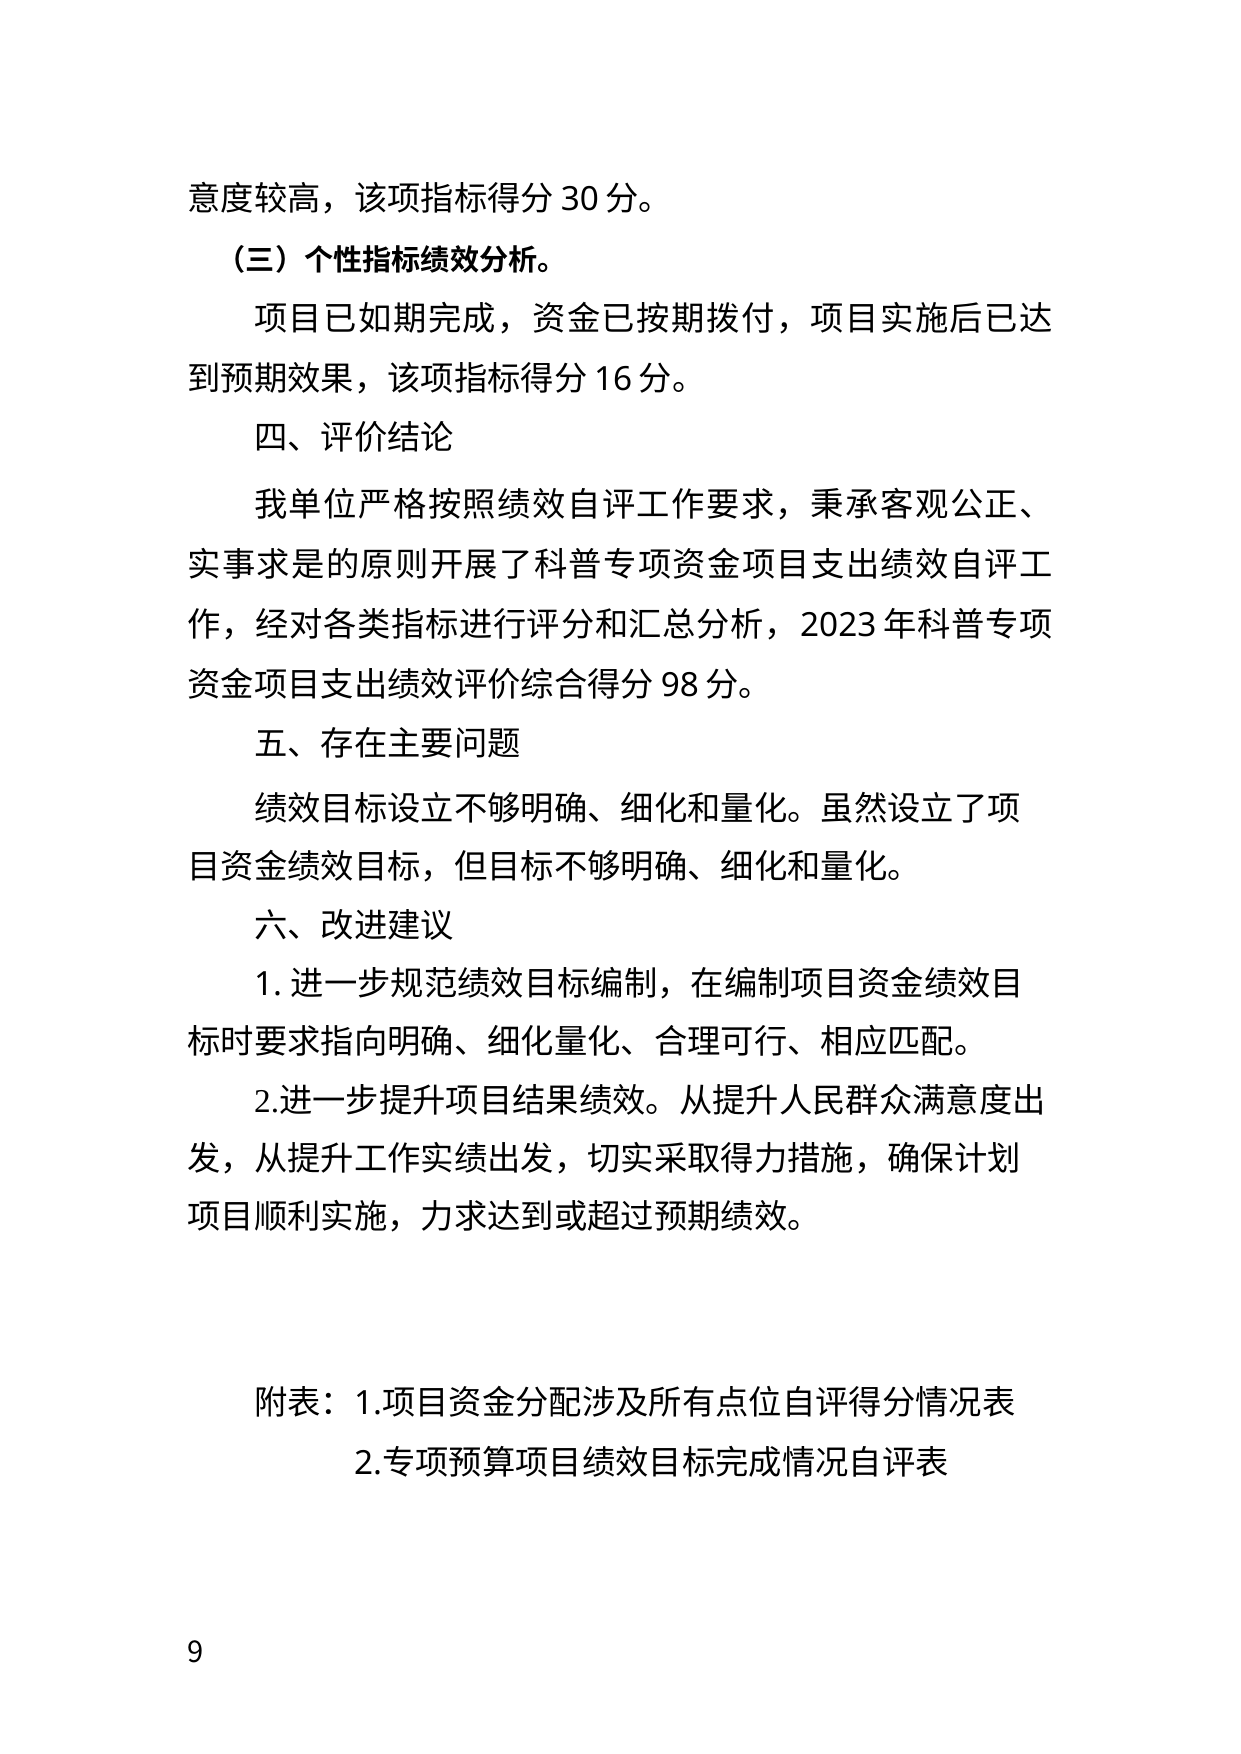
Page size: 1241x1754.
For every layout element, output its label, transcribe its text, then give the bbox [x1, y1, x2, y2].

text 六、改进建议 [187, 890, 1053, 949]
text 我单位严格按照绩效自评工作要求，秉承客观公正、实事求是的原则开展了科普专项资金项目支出绩效自评工作，经对各类指标进行评分和汇总分析，2023年科普专项资金项目支出绩效评价综合得分98分。 [187, 468, 1053, 709]
text 项目已如期完成，资金已按期拨付，项目实施后已达到预期效果，该项指标得分16分。 [187, 282, 1053, 403]
text （三）个性指标绩效分析。 [187, 222, 1053, 282]
text 附表：1.项目资金分配涉及所有点位自评得分情况表 [187, 1366, 1053, 1426]
text 2.进一步提升项目结果绩效。从提升人民群众满意度出发，从提升工作实绩出发，切实采取得力措施，确保计划项目顺利实施，力求达到或超过预期绩效。 [187, 1065, 1053, 1305]
text 2.专项预算项目绩效目标完成情况自评表 [187, 1426, 1053, 1487]
text 五、存在主要问题 [187, 709, 1053, 774]
text 1. 进一步规范绩效目标编制，在编制项目资金绩效目标时要求指向明确、细化量化、合理可行、相应匹配。 [187, 949, 1053, 1065]
text 绩效目标设立不够明确、细化和量化。虽然设立了项目资金绩效目标，但目标不够明确、细化和量化。 [187, 774, 1053, 890]
text 四、评价结论 [187, 403, 1053, 468]
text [187, 162, 1053, 222]
